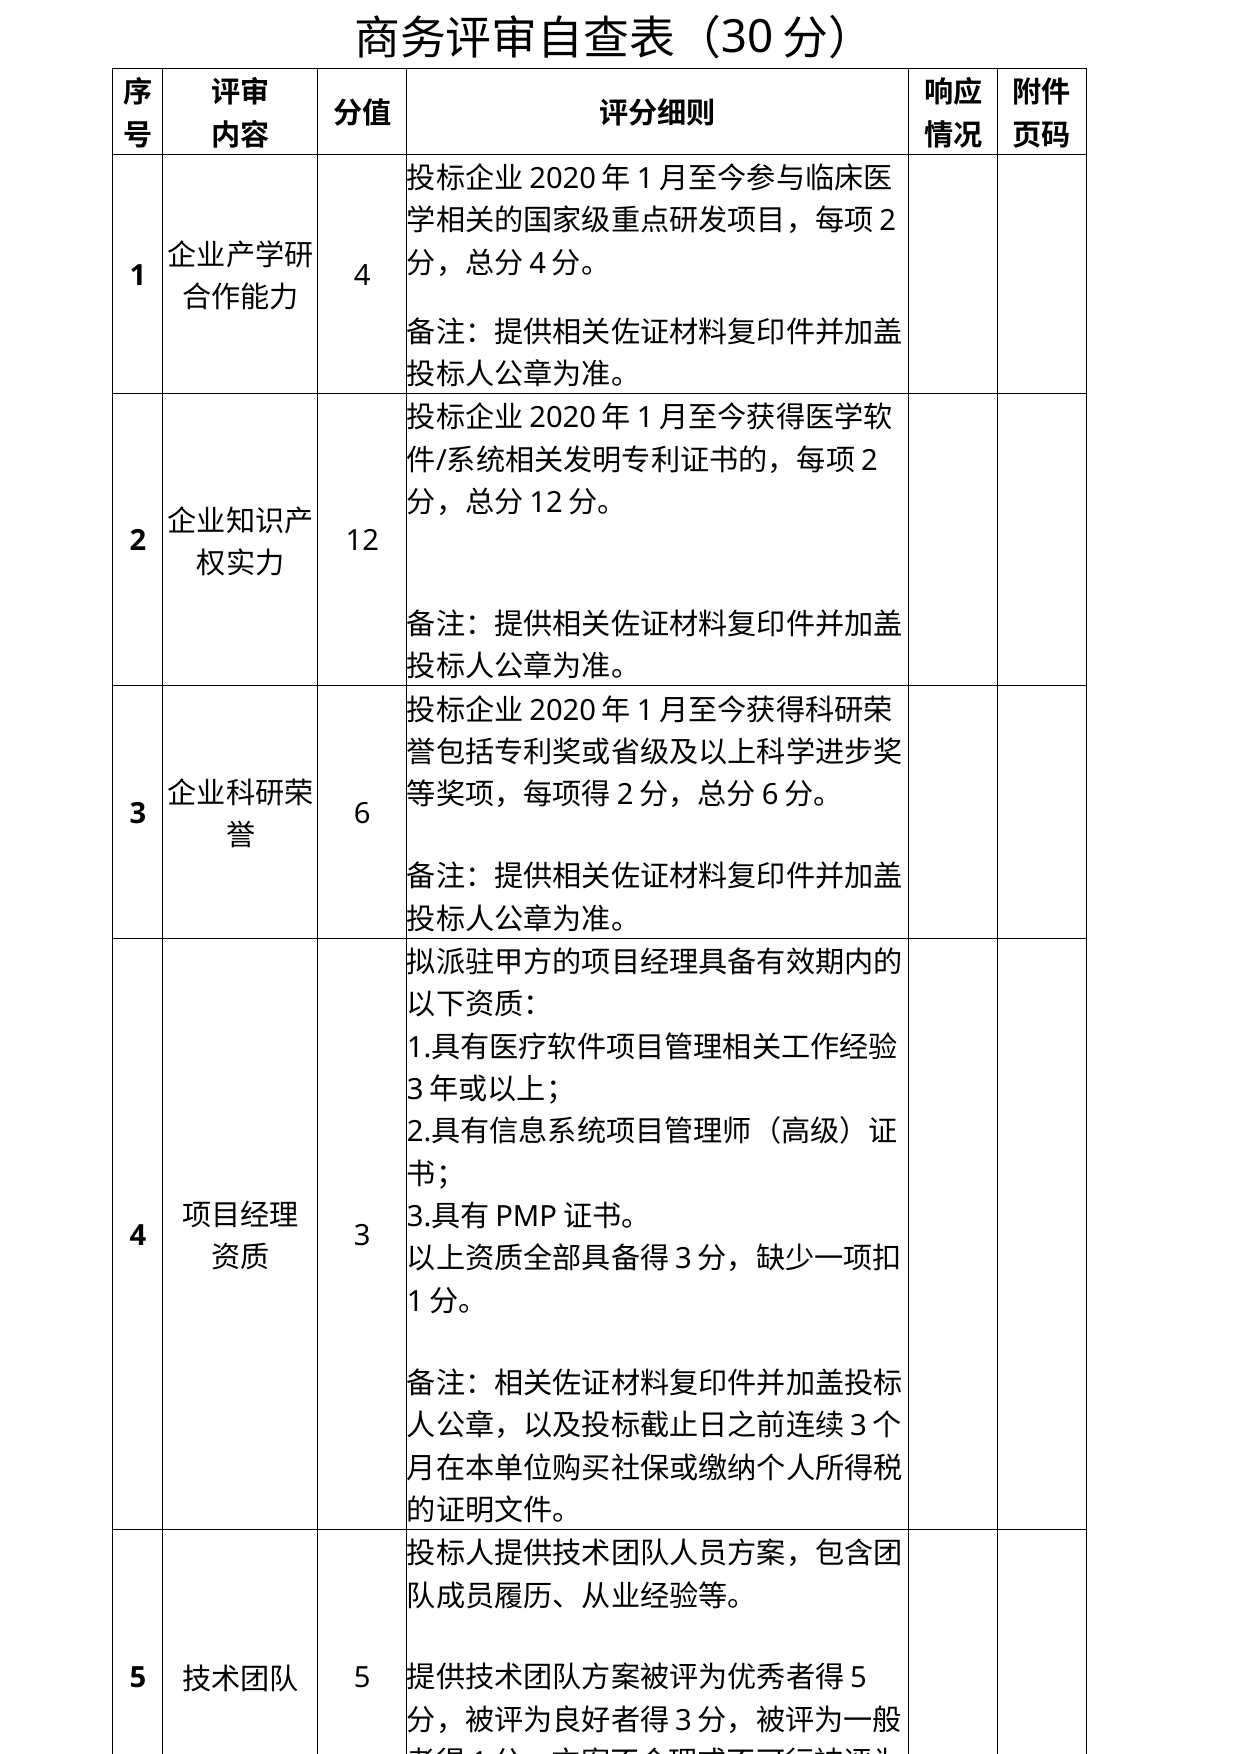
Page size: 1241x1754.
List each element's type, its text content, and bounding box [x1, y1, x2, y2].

table_header 商务评审自查表（30分） [111, 0, 1117, 1754]
